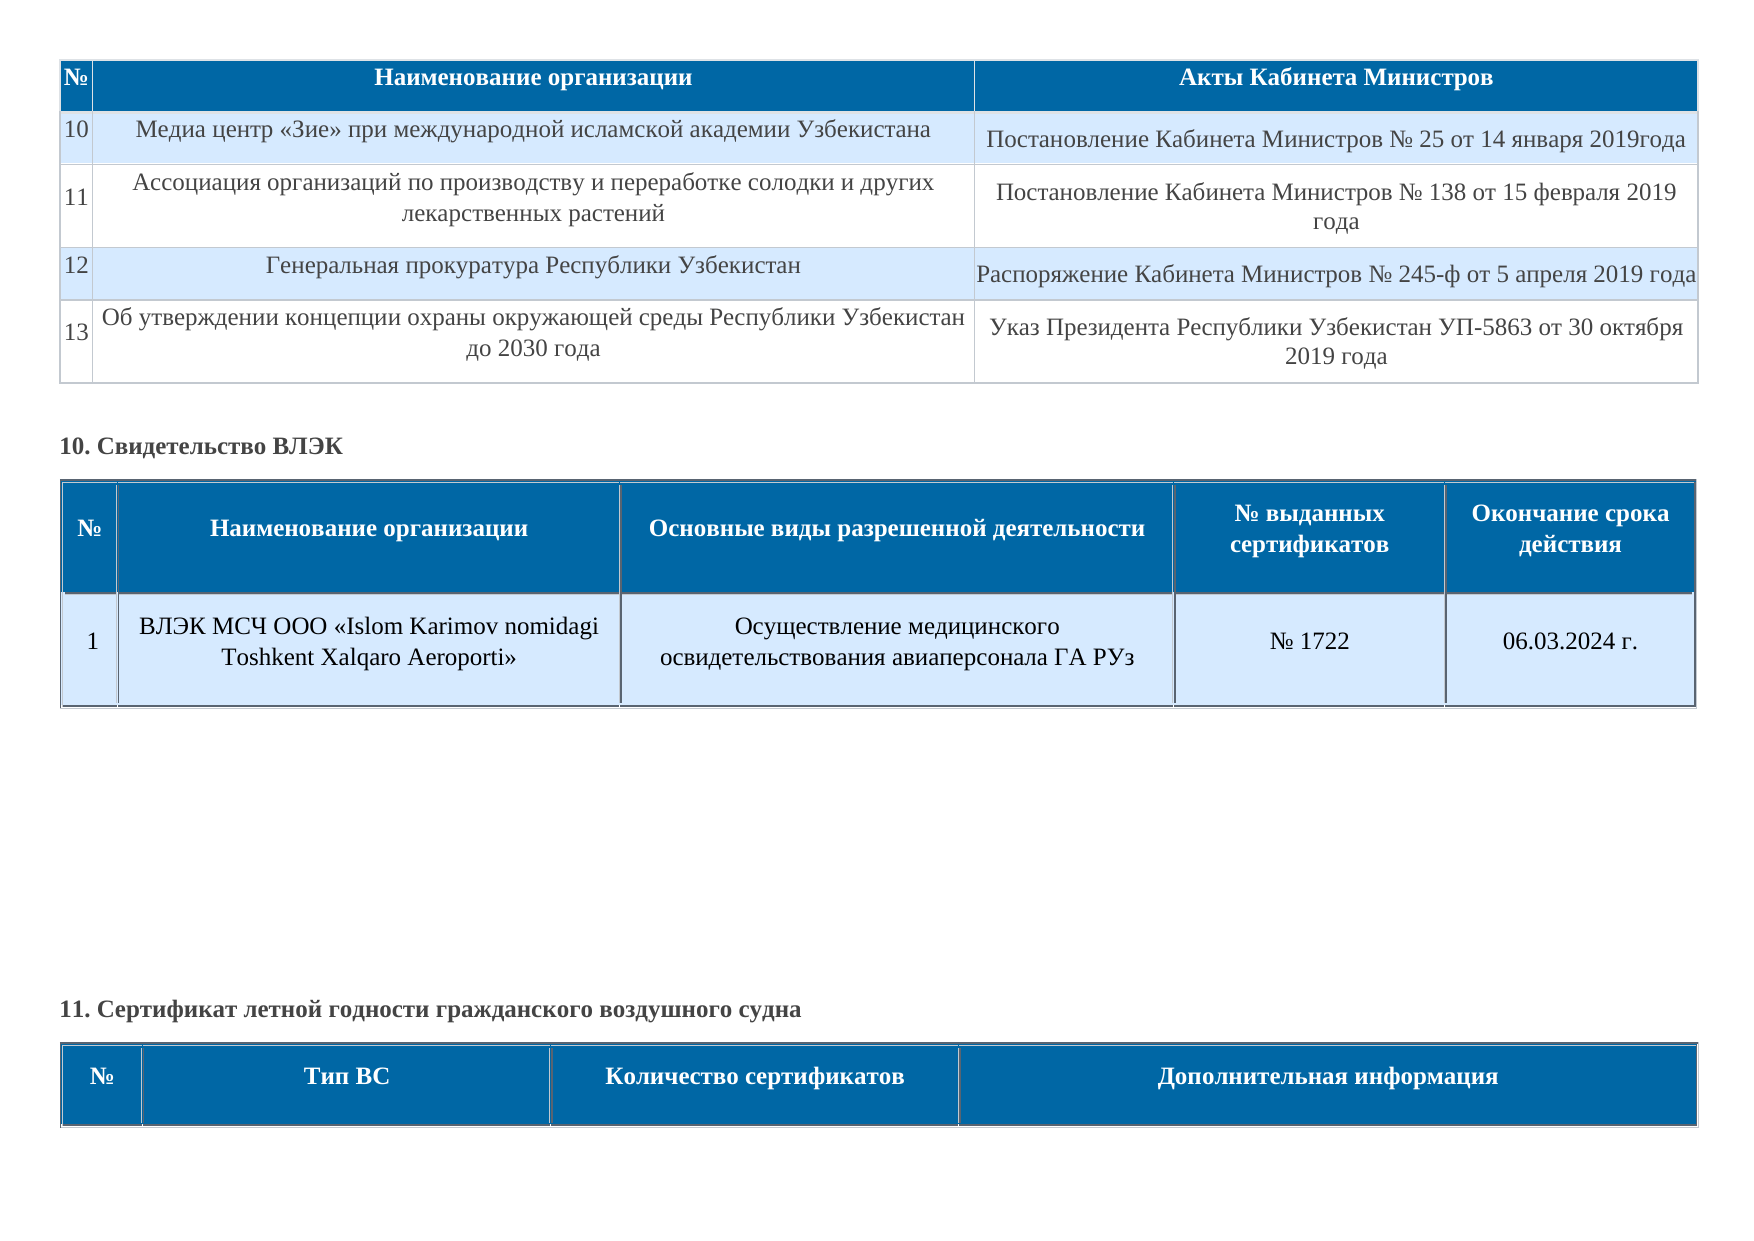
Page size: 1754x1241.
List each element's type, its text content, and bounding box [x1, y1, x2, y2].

table_cell 06.03.2024 г. [1445, 592, 1694, 705]
table_cell 13 [61, 301, 92, 382]
table_cell Медиа центр «Зие» при международной исламской академии Узбекистана [93, 114, 974, 163]
table_cell Осуществление медицинского освидетельствования авиаперсонала ГА РУз [620, 592, 1174, 705]
table_cell Ассоциация организаций по производству и переработке солодки и других лекарственных растений [93, 165, 974, 247]
table_header № [63, 1046, 143, 1124]
table_cell Распоряжение Кабинета Министров № 245-ф от 5 апреля 2019 года [975, 248, 1697, 299]
table_cell Постановление Кабинета Министров № 25 от 14 января 2019года [975, 114, 1697, 163]
table_cell Об утверждении концепции охраны окружающей среды Республики Узбекистан до 2030 года [93, 301, 974, 382]
table_header Наименование организации [118, 481, 620, 592]
table_header № выданных сертификатов [1174, 481, 1445, 592]
table_header Количество сертификатов [551, 1044, 959, 1124]
table_header Дополнительная информация [959, 1046, 1696, 1124]
table_cell 1 [63, 592, 118, 705]
table_cell Указ Президента Республики Узбекистан УП-5863 от 30 октября 2019 года [975, 301, 1697, 382]
table_header № [63, 483, 118, 592]
table_header Окончание срока действия [1445, 483, 1694, 592]
table_header № [61, 61, 92, 111]
table_cell 11 [61, 165, 92, 247]
table_cell 10 [61, 114, 92, 163]
table_header Наименование организации [93, 61, 974, 111]
text 10. Свидетельство ВЛЭК [59, 431, 1695, 460]
text 11. Сертификат летной годности гражданского воздушного судна [59, 994, 1695, 1023]
table_cell № 1722 [1174, 595, 1445, 705]
table_cell Постановление Кабинета Министров № 138 от 15 февраля 2019 года [975, 165, 1697, 247]
table_header Основные виды разрешенной деятельности [620, 481, 1174, 592]
table_cell Генеральная прокуратура Республики Узбекистан [93, 248, 974, 299]
table_cell ВЛЭК МСЧ ООО «Islom Karimov nomidagi Toshkent Xalqaro Aeroporti» [118, 595, 620, 705]
table_cell 12 [61, 248, 92, 299]
table_header Акты Кабинета Министров [975, 61, 1697, 111]
table_header Тип ВС [143, 1044, 551, 1124]
